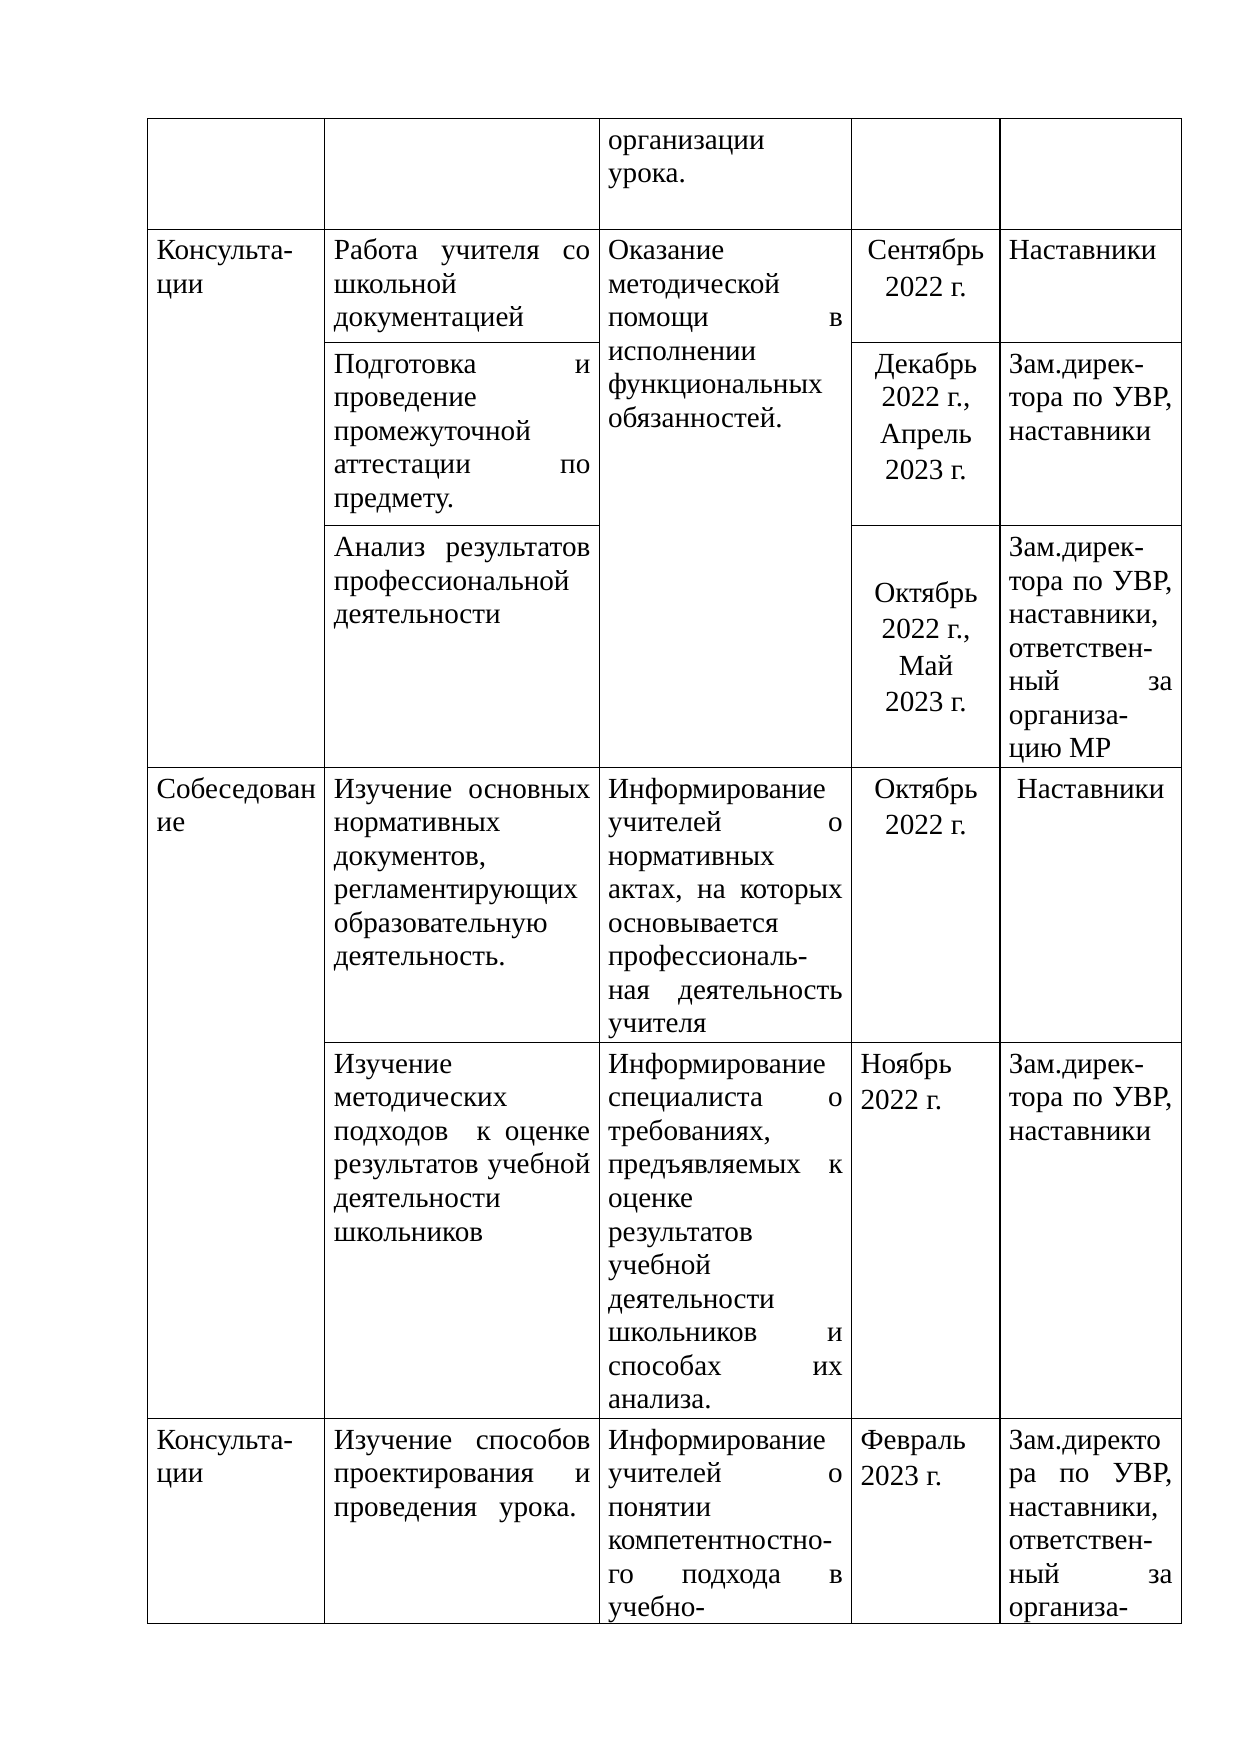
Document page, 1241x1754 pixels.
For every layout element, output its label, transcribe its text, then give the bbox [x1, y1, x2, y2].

table_cell Октябрь 2022 г. [852, 768, 999, 1042]
table_cell Декабрь 2022 г., Апрель 2023 г. [852, 343, 999, 525]
table_cell Зам.дирек-тора по УВР, наставники [1001, 1043, 1181, 1418]
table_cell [1001, 119, 1181, 228]
table_cell Изучение основных нормативных документов, регламентирующих образовательную деятельность. [325, 768, 599, 1042]
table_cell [600, 119, 851, 228]
table_cell Информирование учителей о нормативных актах, на которых основывается профессиональ-ная деятельность учителя [600, 768, 851, 1042]
table_cell Анализ результатов профессиональной деятельности [325, 526, 599, 767]
table_cell Наставники [1001, 768, 1181, 1042]
table_cell Подготовка и проведение промежуточной аттестации по предмету. [325, 343, 599, 525]
table_cell Консульта-ции [148, 230, 324, 767]
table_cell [1001, 1419, 1181, 1623]
table_cell Изучение методических подходов к оценке результатов учебной деятельности школьников [325, 1043, 599, 1418]
table_cell Информирование специалиста о требованиях, предъявляемых к оценке результатов учебной деятельности школьников и способах их анализа. [600, 1043, 851, 1418]
table_cell Зам.дирек-тора по УВР, наставники [1001, 343, 1181, 525]
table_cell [325, 1419, 599, 1623]
table_cell Ноябрь 2022 г. [852, 1043, 999, 1418]
table_cell Сентябрь 2022 г. [852, 230, 999, 342]
table_cell Работа учителя со школьной документацией [325, 230, 599, 342]
table_cell Зам.дирек-тора по УВР, наставники, ответствен-ный за организа-цию МР [1001, 526, 1181, 767]
table_cell Оказание методической помощи в исполнении функциональных обязанностей. [600, 230, 851, 767]
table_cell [325, 119, 599, 228]
table_cell Консульта-ции [148, 1419, 324, 1623]
table_cell Наставники [1001, 230, 1181, 342]
table_cell Февраль 2023 г. [852, 1419, 999, 1623]
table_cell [600, 1419, 851, 1623]
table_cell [852, 119, 999, 228]
table_cell Собеседование [148, 768, 324, 1418]
table_cell Октябрь 2022 г., Май 2023 г. [852, 526, 999, 767]
